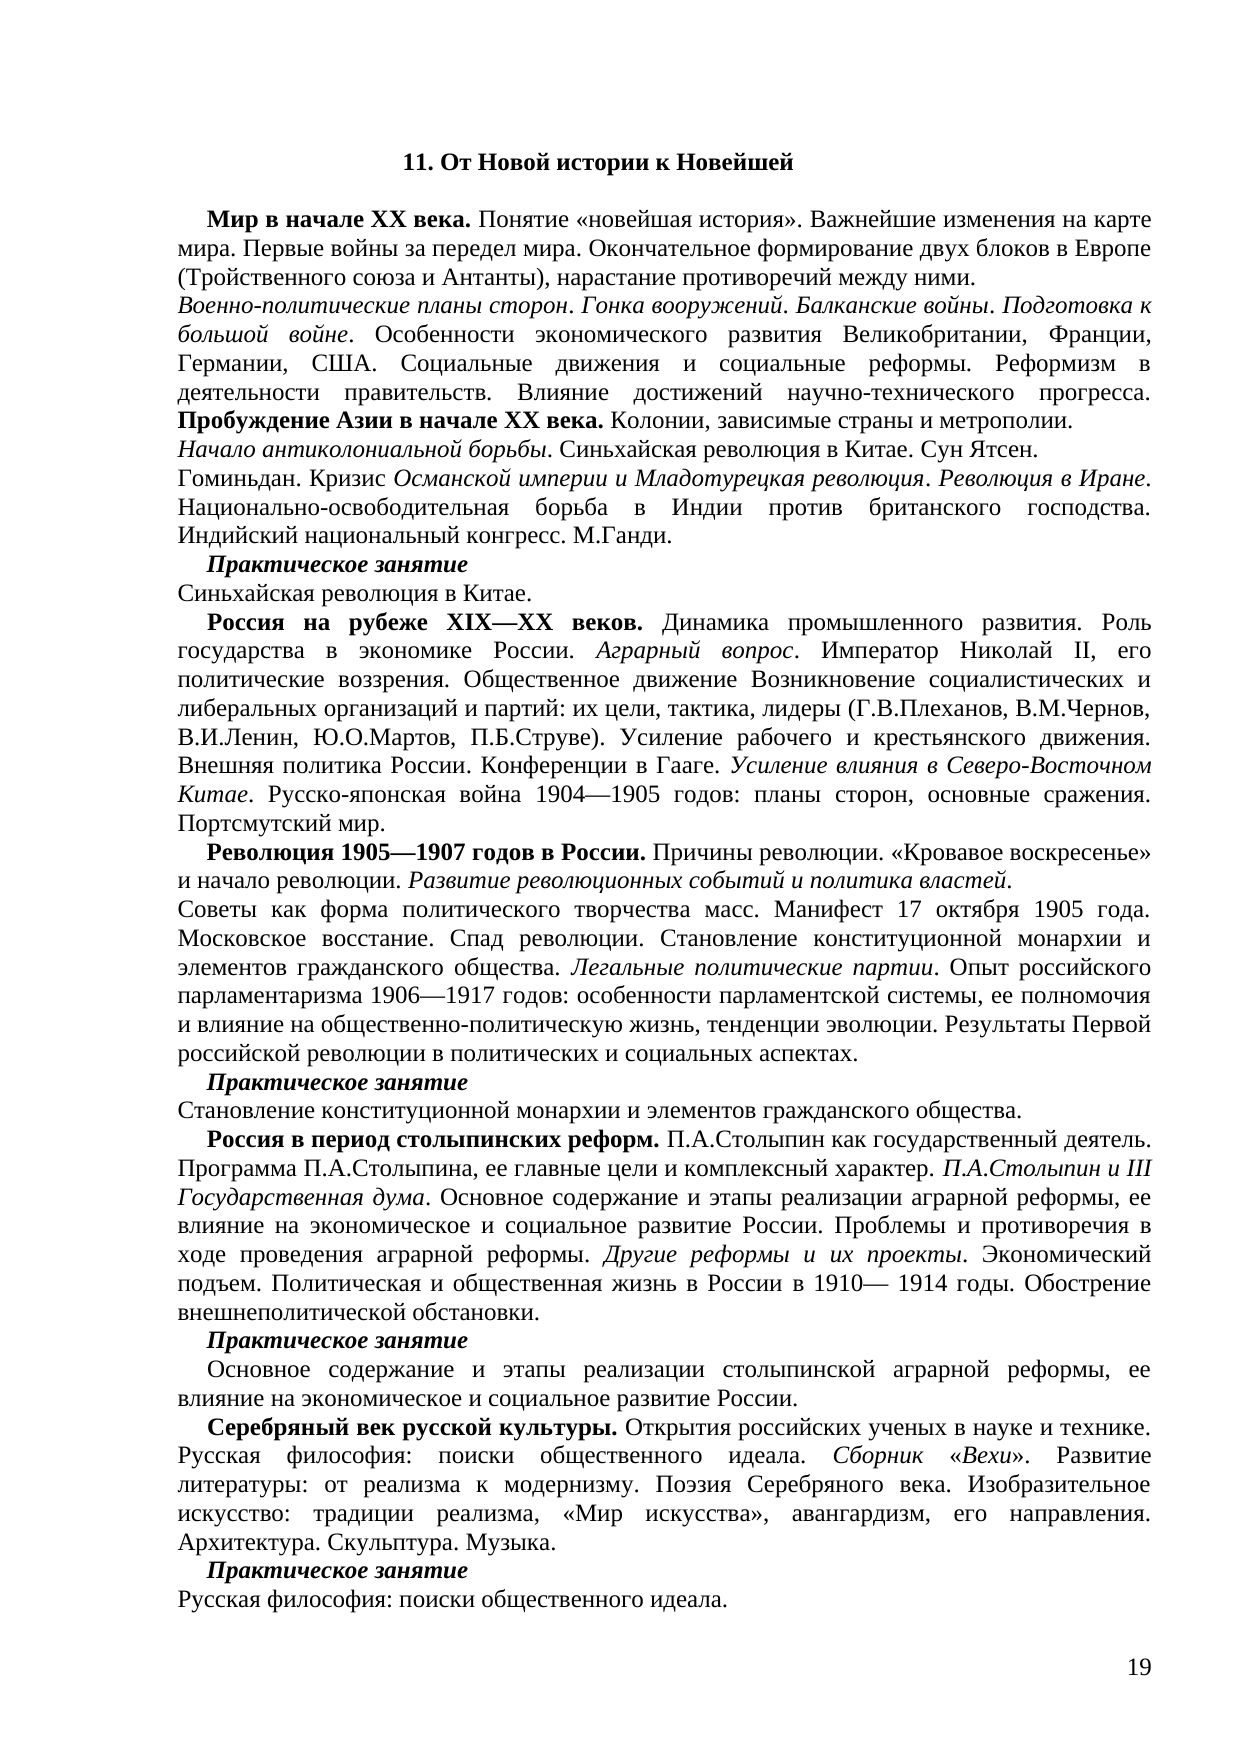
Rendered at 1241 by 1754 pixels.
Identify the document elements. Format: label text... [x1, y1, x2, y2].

text Практическое занятие [206, 1067, 1152, 1096]
text Русская философия: поиски общественного идеала. [177, 1584, 1152, 1613]
text Серебряный век русской культуры. Открытия российских ученых в науке и технике. Русская философия: поиски общественного идеала. Сборник «Вехи». Развитие литературы: от реализма к модернизму. Поэзия Серебряного века. Изобразительное искусство: традиции реализма, «Мир искусства», авангардизм, его направления. Архитектура. Скульптура. Музыка. [177, 1412, 1152, 1556]
text Практическое занятие [206, 1556, 1152, 1584]
text Начало антиколониальной борьбы. Синьхайская революция в Китае. Сун Ятсен. [177, 434, 1152, 463]
text Россия на рубеже XIX—XX веков. Динамика промышленного развития. Роль государства в экономике России. Аграрный вопрос. Император Николай II, его политические воззрения. Общественное движение Возникновение социалистических и либеральных организаций и партий: их цели, тактика, лидеры (Г.В.Плеханов, В.М.Чернов, В.И.Ленин, Ю.О.Мартов, П.Б.Струве). Усиление рабочего и крестьянского движения. Внешняя политика России. Конференции в Гааге. Усиление влияния в Северо-Восточном Китае. Русско-японская война 1904—1905 годов: планы сторон, основные сражения. Портсмутский мир. [177, 607, 1152, 837]
text Революция 1905—1907 годов в России. Причины революции. «Кровавое воскресенье» и начало революции. Развитие революционных событий и политика властей. [177, 837, 1152, 894]
text Практическое занятие [206, 1326, 1152, 1354]
text Становление конституционной монархии и элементов гражданского общества. [177, 1096, 1152, 1124]
text 11. От Новой истории к Новейшей [402, 147, 1152, 176]
text Практическое занятие [206, 549, 1152, 578]
text Гоминьдан. Кризис Османской империи и Младотурецкая революция. Революция в Иране. Национально-освободительная борьба в Индии против британского господства. Индийский национальный конгресс. М.Ганди. [177, 463, 1152, 549]
text Советы как форма политического творчества масс. Манифест 17 октября 1905 года. Московское восстание. Спад революции. Становление конституционной монархии и элементов гражданского общества. Легальные политические партии. Опыт российского парламентаризма 1906—1917 годов: особенности парламентской системы, ее полномочия и влияние на общественно-политическую жизнь, тенденции эволюции. Результаты Первой российской революции в политических и социальных аспектах. [177, 894, 1152, 1067]
text Синьхайская революция в Китае. [177, 578, 1152, 607]
text Мир в начале ХХ века. Понятие «новейшая история». Важнейшие изменения на карте мира. Первые войны за передел мира. Окончательное формирование двух блоков в Европе (Тройственного союза и Антанты), нарастание противоречий между ними. [177, 204, 1152, 291]
text Россия в период столыпинских реформ. П.А.Столыпин как государственный деятель. Программа П.А.Столыпина, ее главные цели и комплексный характер. П.А.Столыпин и III Государственная дума. Основное содержание и этапы реализации аграрной реформы, ее влияние на экономическое и социальное развитие России. Проблемы­ и противоречия в ходе проведения аграрной реформы. Другие реформы и их проекты. Экономический подъем. Политическая и общественная жизнь в России в 1910— 1914 годы. Обострение внешнеполитической обстановки. [177, 1124, 1152, 1326]
text Основное содержание и этапы реализации столыпинской аграрной реформы, ее влияние на экономическое и социальное развитие России. [177, 1354, 1152, 1412]
text Военно-политические планы сторон. Гонка вооружений. Балканские войны. Подготовка к большой войне. Особенности экономического развития Великобритании, Франции, Германии, США. Социальные движения и социальные реформы. Реформизм в деятельности правительств. Влияние достижений научно-технического прогресса. Пробуждение Азии в начале ХХ века. Колонии, зависимые страны и метрополии. [177, 291, 1152, 434]
